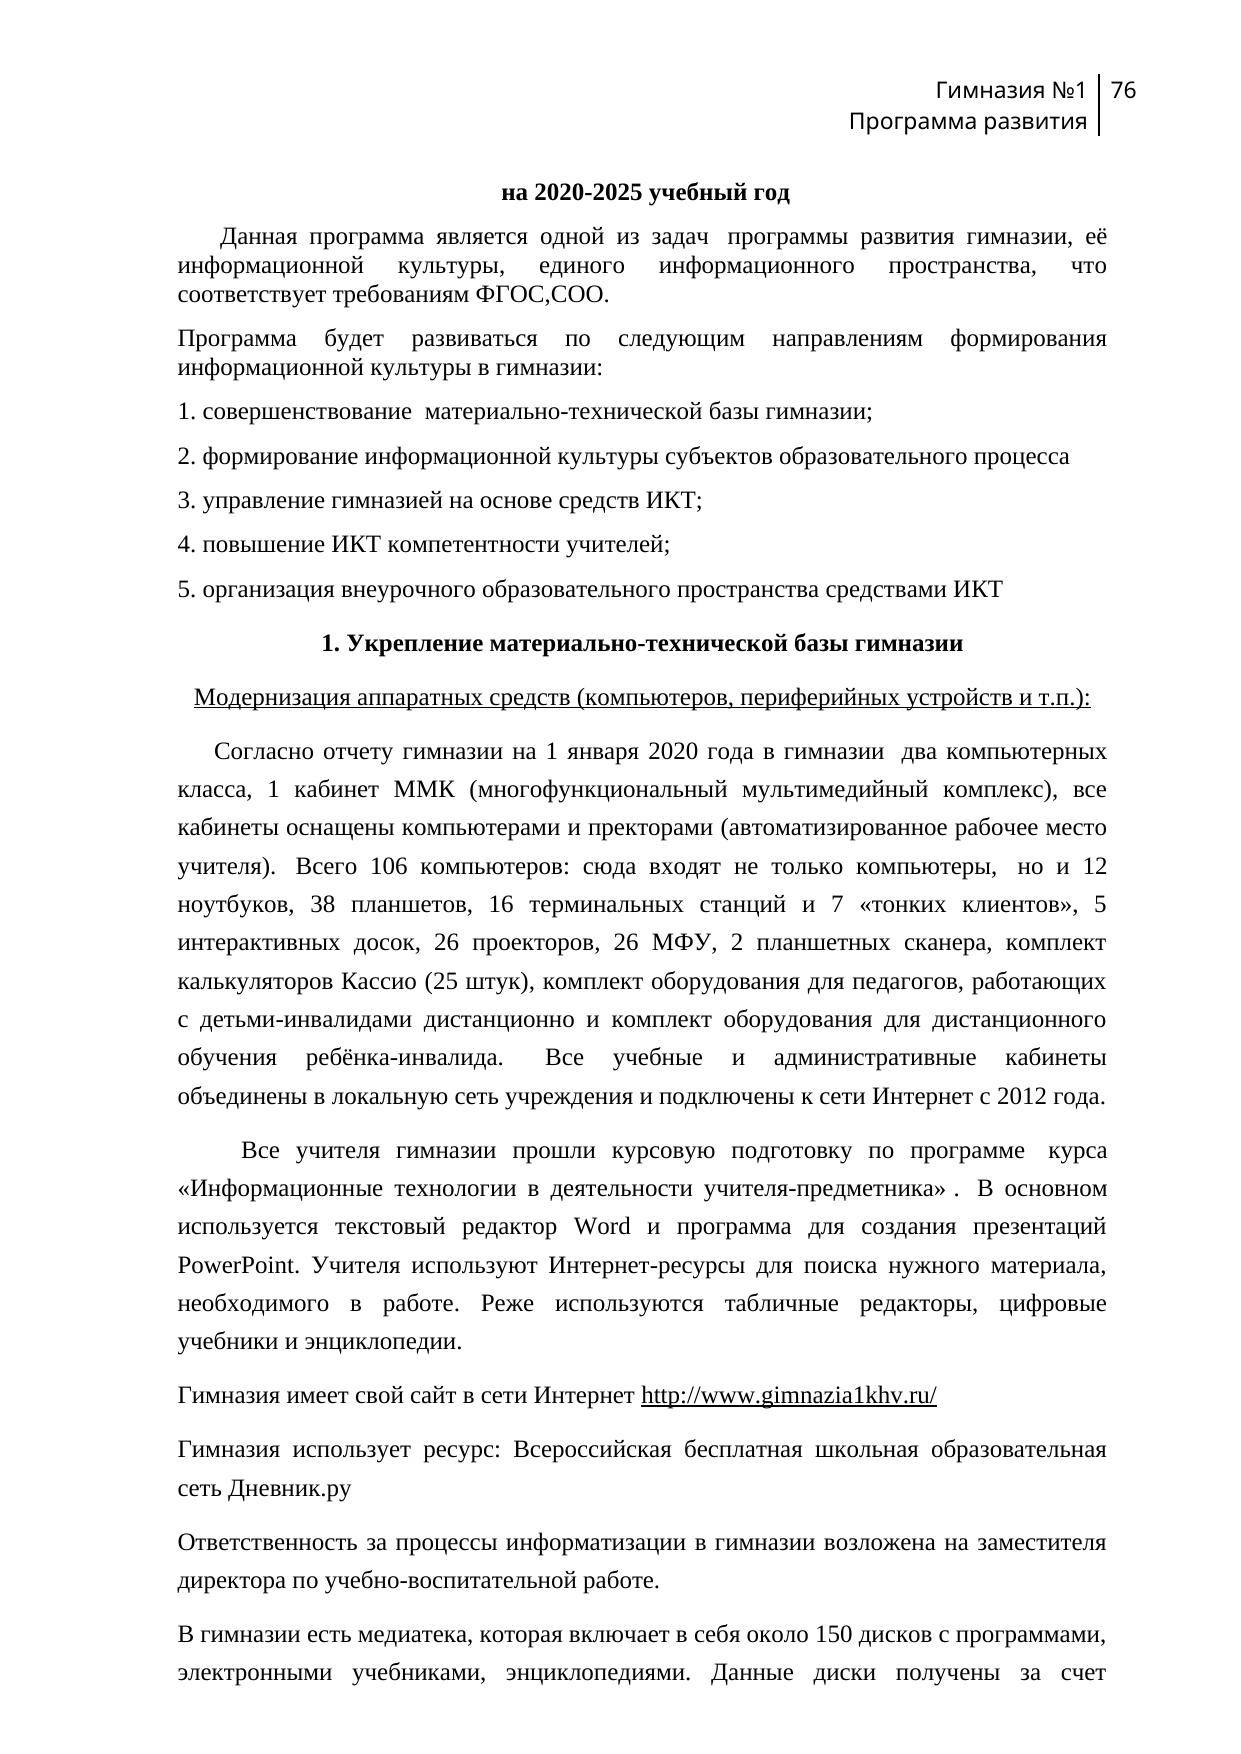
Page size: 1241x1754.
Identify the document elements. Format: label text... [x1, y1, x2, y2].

text Данная программа является одной из задач программы развития гимназии, её информационной культуры, единого информационного пространства, что соответствует требованиям ФГОС,СОО. [177, 221, 1107, 308]
text 4. повышение ИКТ компетентности учителей; [177, 529, 1107, 558]
text 2. формирование информационной культуры субъектов образовательного процесса [177, 441, 1107, 469]
text Модернизация аппаратных средств (компьютеров, периферийных устройств и т.п.): [177, 672, 1107, 711]
text Гимназия имеет свой сайт в сети Интернет http://www.gimnazia1khv.ru/ [177, 1371, 1107, 1409]
text Ответственность за процессы информатизации в гимназии возложена на заместителя директора по учебно-воспитательной работе. [177, 1517, 1107, 1594]
text Все учителя гимназии прошли курсовую подготовку по программе курса «Информационные технологии в деятельности учителя-предметника» . В основном используется текстовый редактор Word и программа для создания презентаций PowerPoint. Учителя используют Интернет-ресурсы для поиска нужного материала, необходимого в работе. Реже используются табличные редакторы, цифровые учебники и энциклопедии. [177, 1125, 1107, 1355]
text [177, 1609, 1107, 1686]
text на 2020-2025 учебный год [177, 167, 1107, 206]
text 3. управление гимназией на основе средств ИКТ; [177, 485, 1107, 514]
text Согласно отчету гимназии на 1 января 2020 года в гимназии два компьютерных класса, 1 кабинет ММК (многофункциональный мультимедийный комплекс), все кабинеты оснащены компьютерами и пректорами (автоматизированное рабочее место учителя). Всего 106 компьютеров: сюда входят не только компьютеры, но и 12 ноутбуков, 38 планшетов, 16 терминальных станций и 7 «тонких клиентов», 5 интерактивных досок, 26 проекторов, 26 МФУ, 2 планшетных сканера, комплект калькуляторов Кассио (25 штук), комплект оборудования для педагогов, работающих с детьми-инвалидами дистанционно и комплект оборудования для дистанционного обучения ребёнка-инвалида. Все учебные и административные кабинеты объединены в локальную сеть учреждения и подключены к сети Интернет с 2012 года. [177, 726, 1107, 1109]
text 1. Укрепление материально-технической базы гимназии [177, 618, 1107, 657]
text 5. организация внеурочного образовательного пространства средствами ИКТ [177, 574, 1107, 603]
text 1. совершенствование материально-технической базы гимназии; [177, 396, 1107, 425]
text Программа будет развиваться по следующим направлениям формирования информационной культуры в гимназии: [177, 323, 1107, 381]
text Гимназия использует ресурс: Всероссийская бесплатная школьная образовательная сеть Дневник.ру [177, 1425, 1107, 1501]
